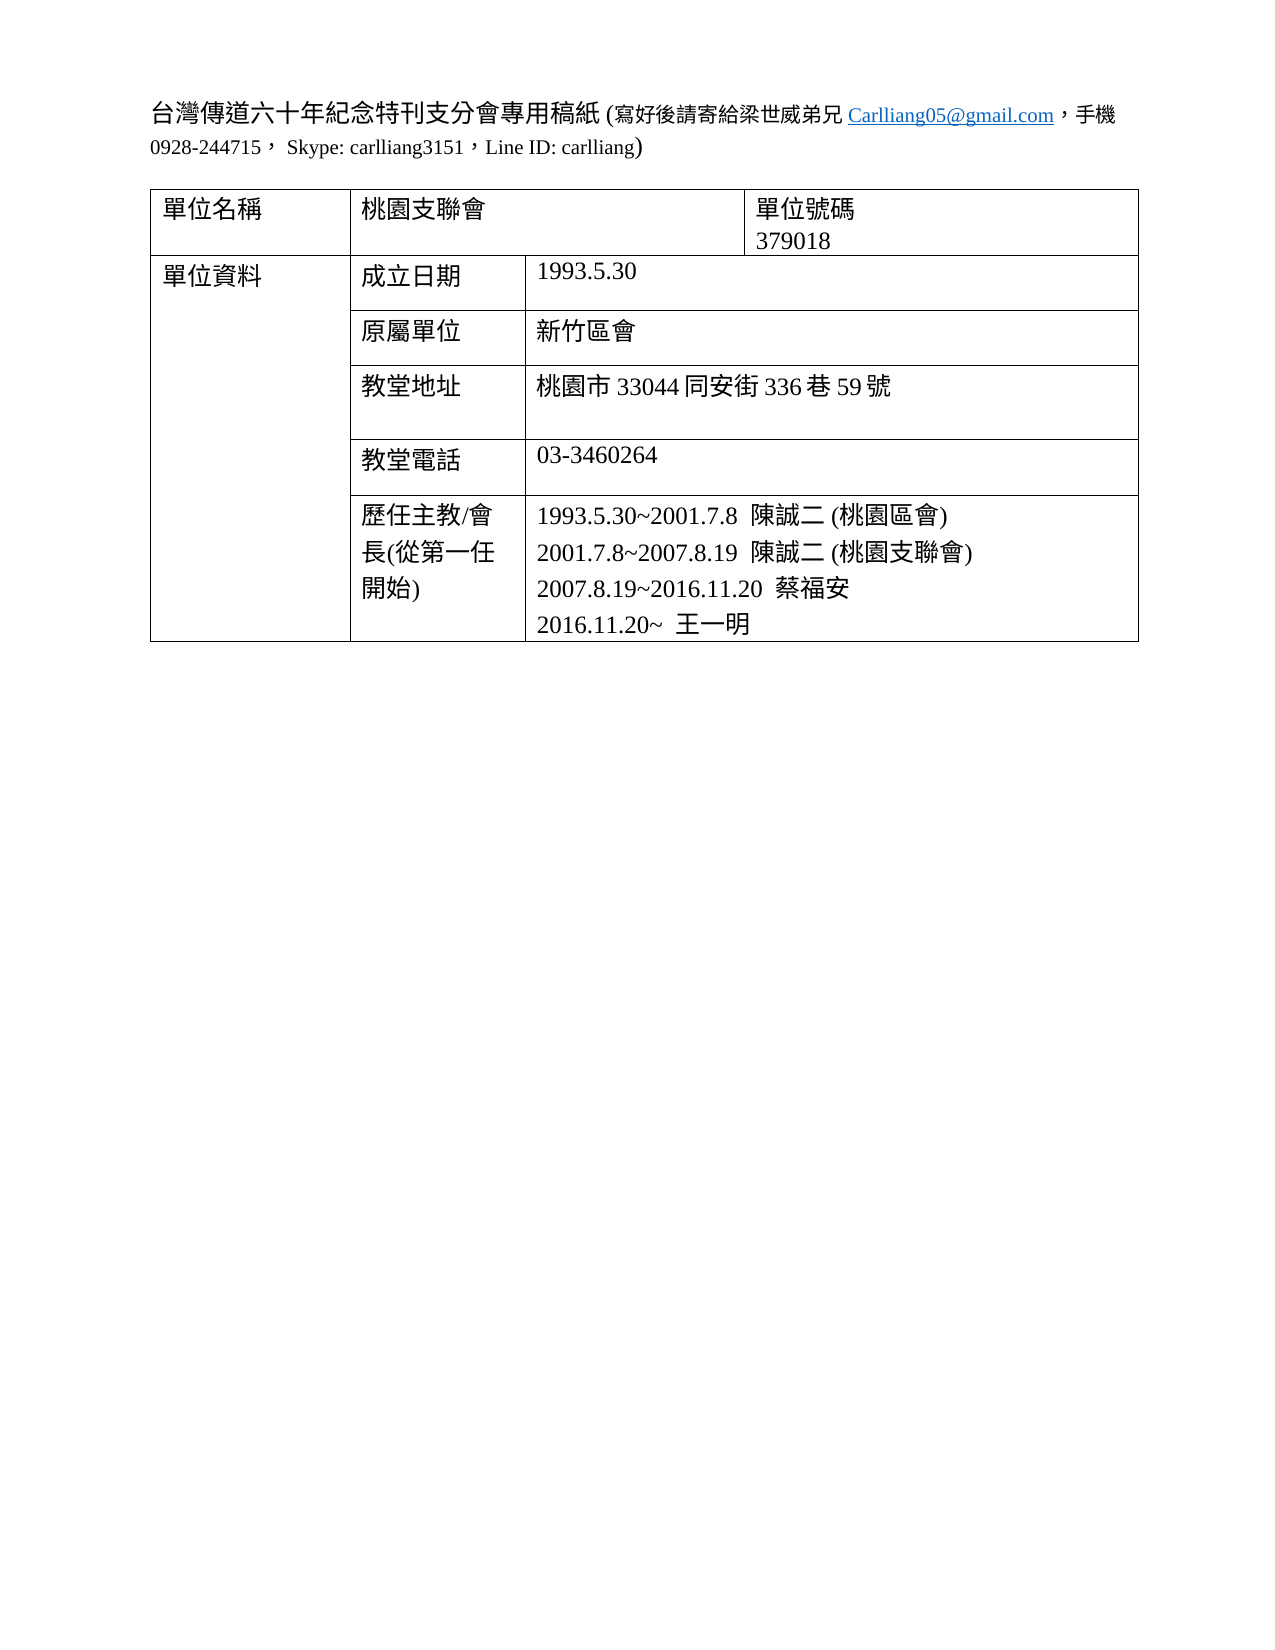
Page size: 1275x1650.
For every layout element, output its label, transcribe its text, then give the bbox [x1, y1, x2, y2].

table_cell 成立日期 [351, 256, 525, 310]
table_header 單位名稱 [151, 190, 350, 255]
table_header 單位號碼 379018 [745, 190, 1138, 255]
table_cell 原屬單位 [351, 311, 525, 365]
table_cell 03-3460264 [526, 440, 1138, 495]
table_header 桃園支聯會 [351, 190, 744, 255]
table_cell 桃園市33044同安街336巷59號 [526, 366, 1138, 439]
text 台灣傳道六十年紀念特刊支分會專用稿紙 (寫好後請寄給梁世威弟兄 Carlliang05@gmail.com，手機0928-244715， Skype: carlliang3151，Line ID: carlliang) [150, 94, 1125, 160]
table_cell 歷任主教/會長(從第一任開始) [351, 496, 525, 641]
table_cell 教堂地址 [351, 366, 525, 439]
table_cell 教堂電話 [351, 440, 525, 495]
table_cell 單位資料 [151, 256, 350, 641]
table_cell 1993.5.30~2001.7.8 陳誠二 (桃園區會) 2001.7.8~2007.8.19 陳誠二 (桃園支聯會) 2007.8.19~2016.11.20 蔡福安 2016.11.20~ 王一明 [526, 496, 1138, 641]
table_cell 新竹區會 [526, 311, 1138, 365]
table_cell 1993.5.30 [526, 256, 1138, 310]
